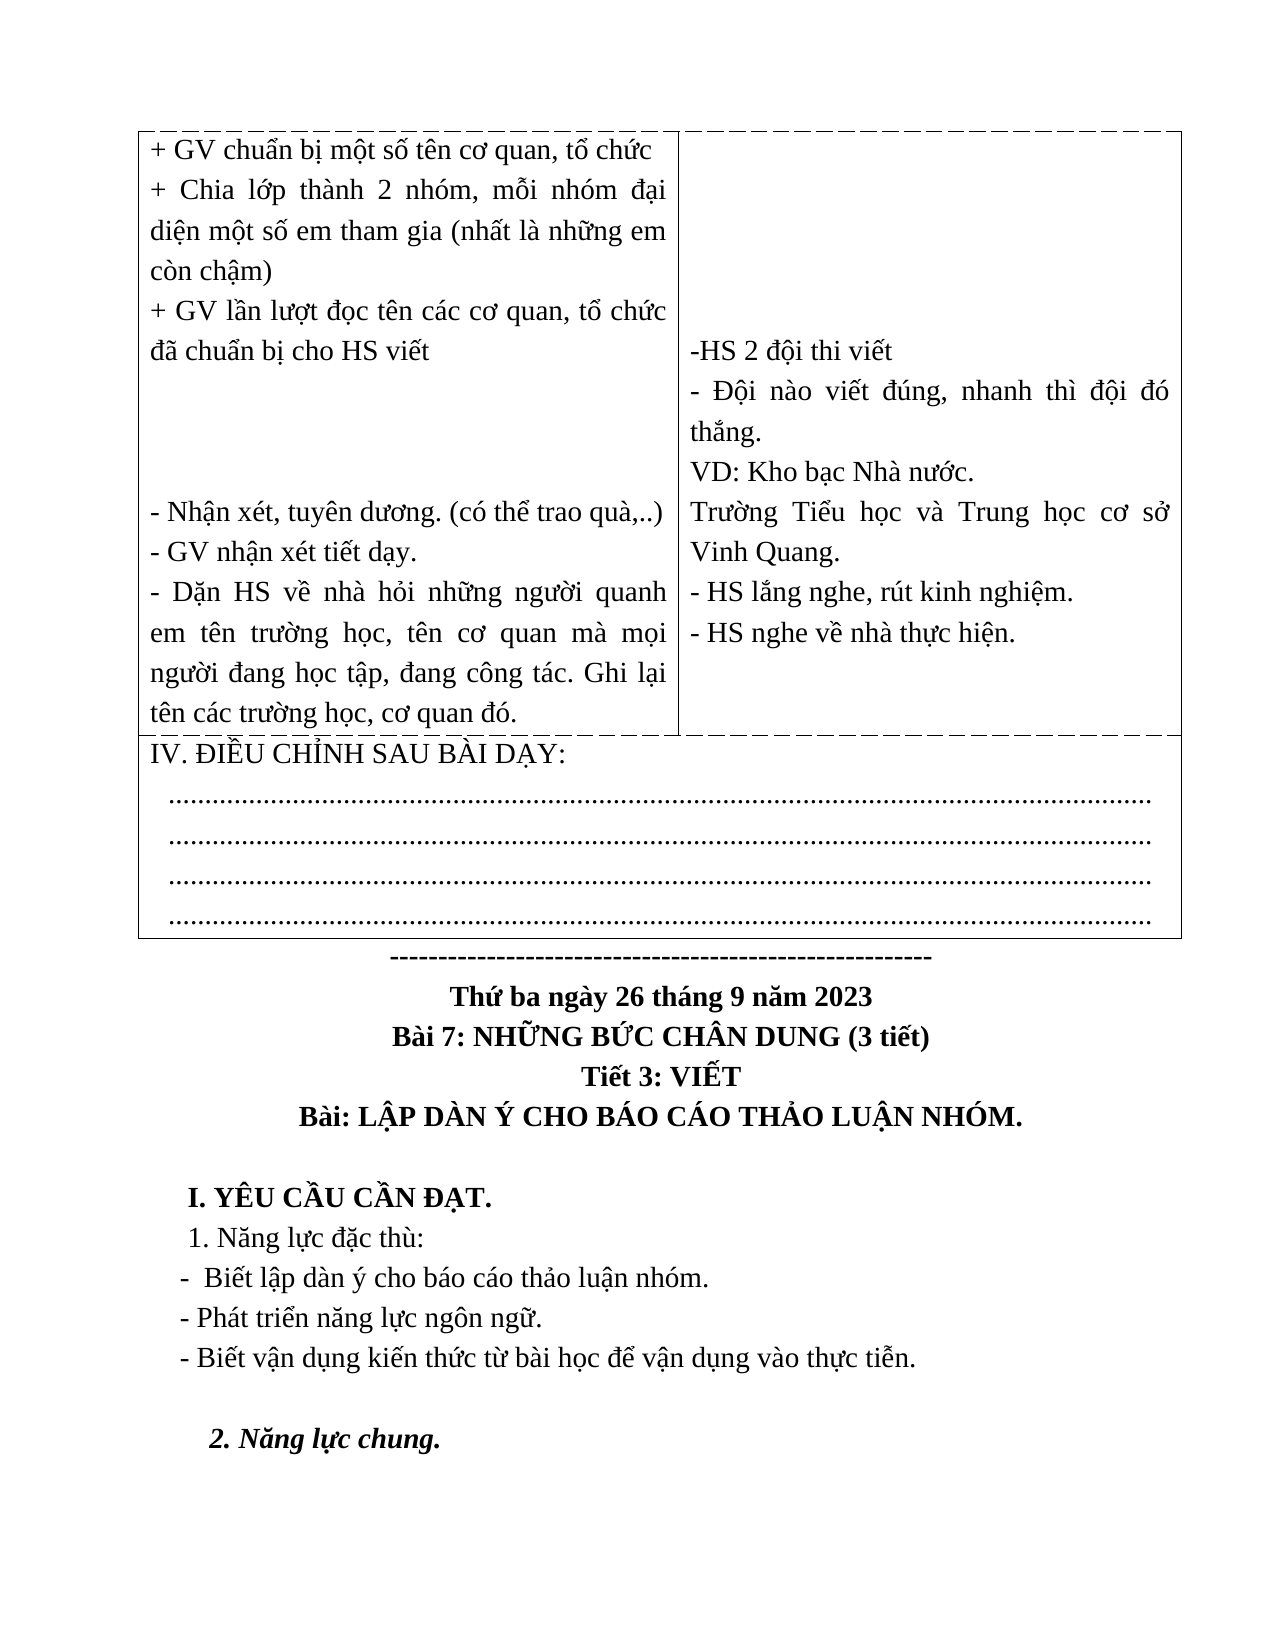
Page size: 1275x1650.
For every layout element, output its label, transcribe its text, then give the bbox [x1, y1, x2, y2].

text - Biết vận dụng kiến thức từ bài học để vận dụng vào thực tiễn. [150, 1341, 1172, 1374]
text Bài 7: NHỮNG BỨC CHÂN DUNG (3 tiết) [150, 1019, 1172, 1052]
text 2. Năng lực chung. [150, 1421, 1172, 1454]
text 1. Năng lực đặc thù: [150, 1220, 1172, 1253]
text Thứ ba ngày 26 tháng 9 năm 2023 [150, 979, 1172, 1012]
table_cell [679, 131, 1181, 735]
text Bài: LẬP DÀN Ý CHO BÁO CÁO THẢO LUẬN NHÓM. [150, 1099, 1172, 1133]
table_cell IV. ĐIỀU CHỈNH SAU BÀI DẠY: ....................................................................................................................................... ....................................................................................................................................... ....................................................................................................................................... ....................................................................................................................................... [139, 735, 1181, 937]
text - Phát triển năng lực ngôn ngữ. [150, 1300, 1172, 1334]
text I. YÊU CẦU CẦN ĐẠT. [150, 1180, 1172, 1213]
text -------------------------------------------------------- [150, 939, 1172, 972]
text Tiết 3: VIẾT [150, 1059, 1172, 1093]
text - Biết lập dàn ý cho báo cáo thảo luận nhóm. [150, 1260, 1172, 1294]
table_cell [139, 131, 678, 735]
